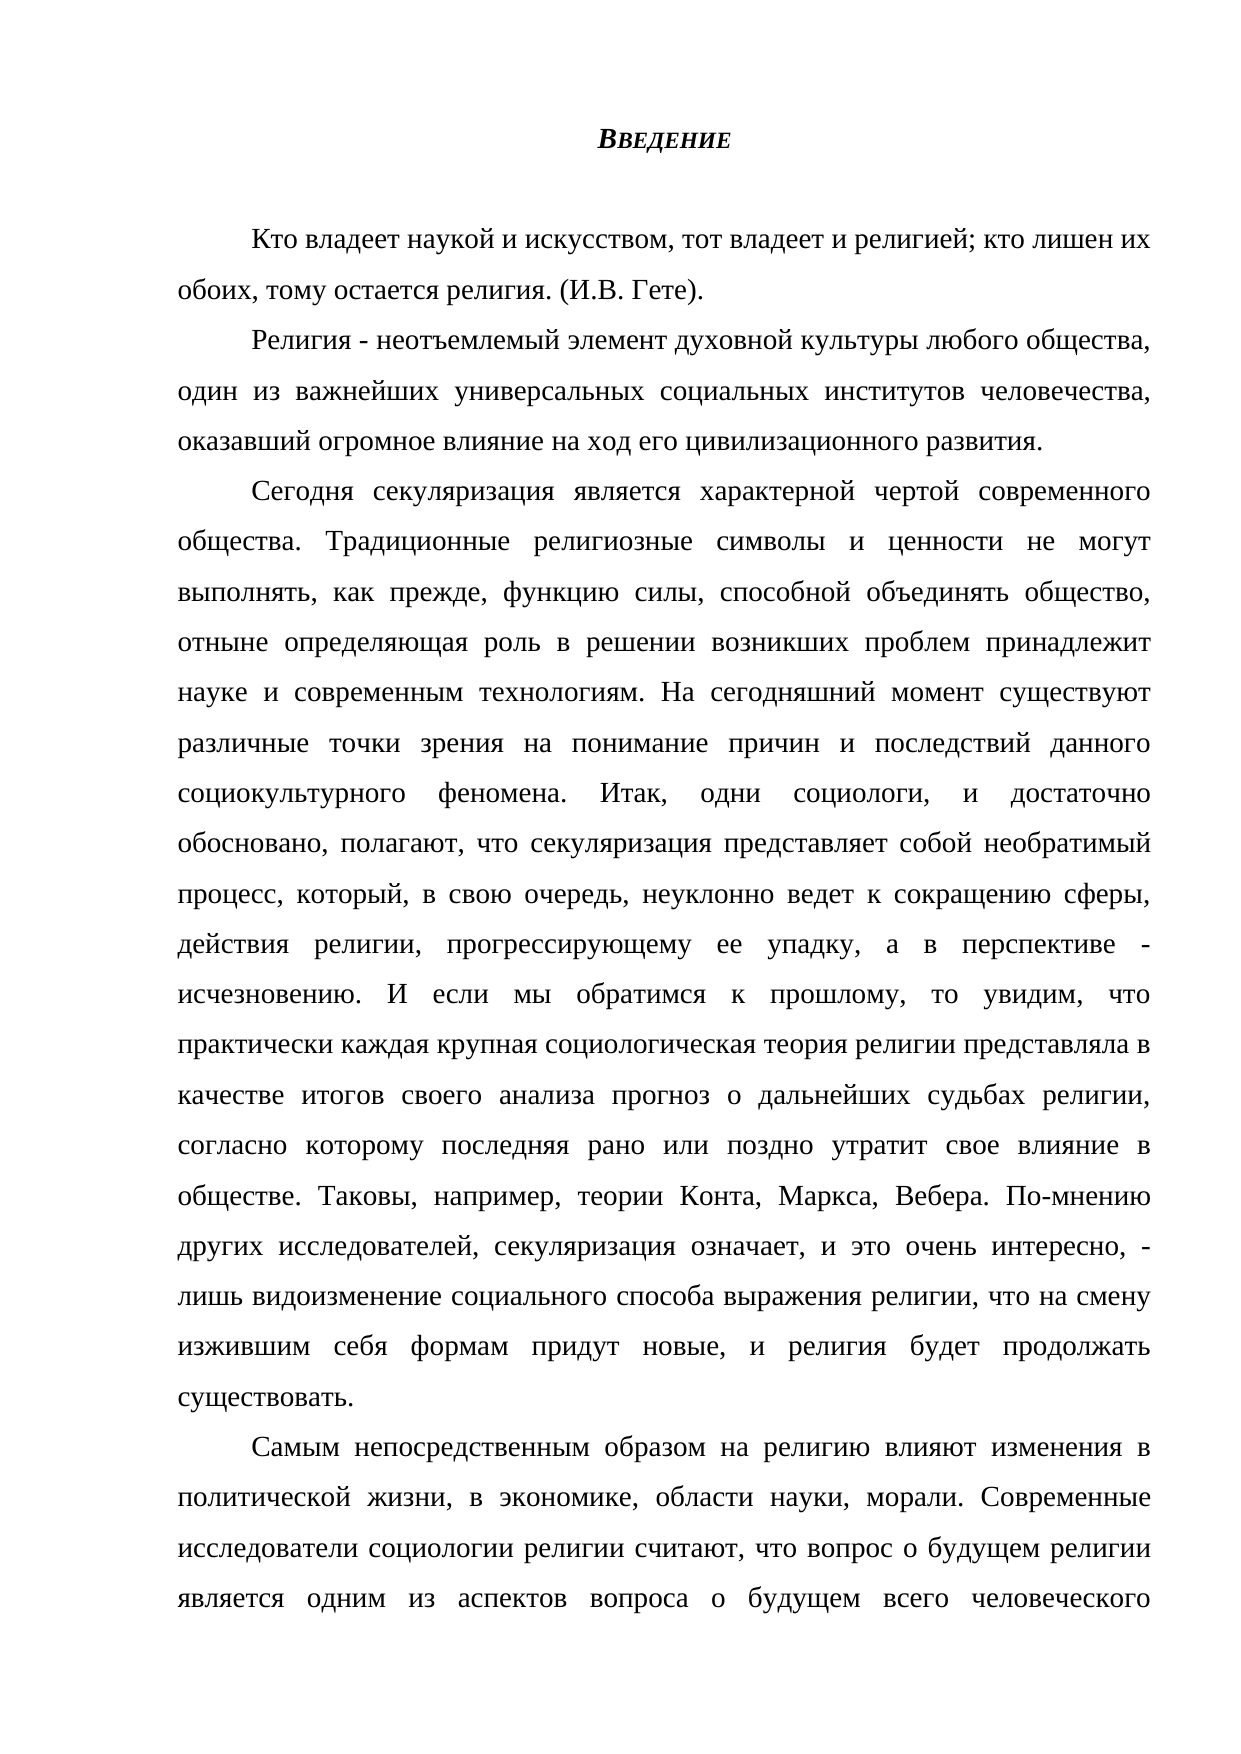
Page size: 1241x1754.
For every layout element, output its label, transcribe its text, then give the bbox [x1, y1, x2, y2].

text Кто владеет наукой и искусством, тот владеет и религией; кто лишен их обоих, тому остается религия. (И.В. Гете). [177, 222, 1152, 306]
text Религия - неотъемлемый элемент духовной культуры любого общества, один из важнейших универсальных социальных институтов человечества, оказавший огромное влияние на ход его цивилизационного развития. [177, 322, 1152, 456]
text Сегодня секуляризация является характерной чертой современного общества. Традиционные религиозные символы и ценности не могут выполнять, как прежде, функцию силы, способной объединять общество, отныне определяющая роль в решении возникших проблем принадлежит науке и современным технологиям. На сегодняшний момент существуют различные точки зрения на понимание причин и последствий данного социокультурного феномена. Итак, одни социологи, и достаточно обосновано, полагают, что секуляризация представляет собой необратимый процесс, который, в свою очередь, неуклонно ведет к сокращению сферы, действия религии, прогрессирующему ее упадку, а в перспективе - исчезновению. И если мы обратимся к прошлому, то увидим, что практически каждая крупная социологическая теория религии представляла в качестве итогов своего анализа прогноз о дальнейших судьбах религии, согласно которому последняя рано или поздно утратит свое влияние в обществе. Таковы, например, теории Конта, Маркса, Вебера. По-мнению других исследователей, секуляризация означает, и это очень интересно, - лишь видоизменение социального способа выражения религии, что на смену изжившим себя формам придут новые, и религия будет продолжать существовать. [177, 473, 1152, 1412]
subtitle Введение [177, 121, 1152, 154]
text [177, 1429, 1152, 1614]
